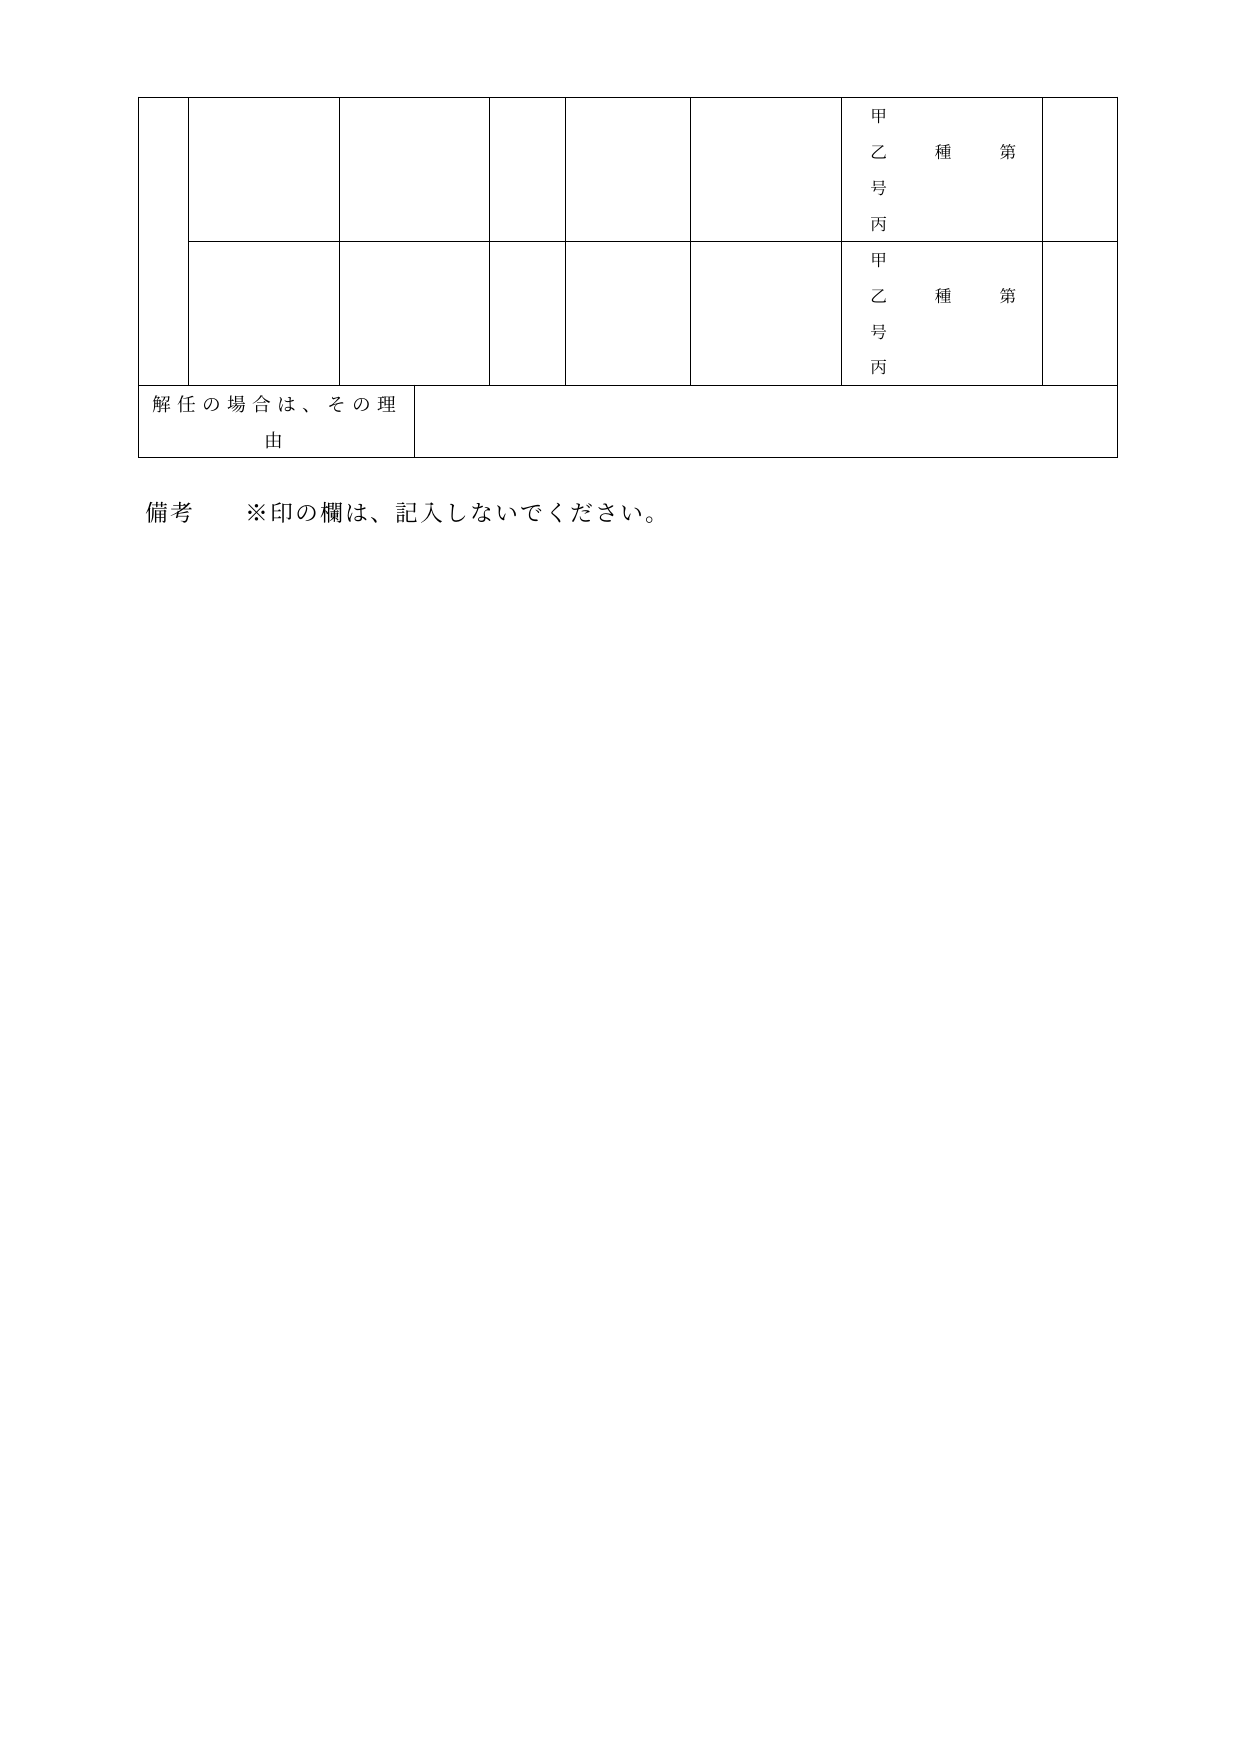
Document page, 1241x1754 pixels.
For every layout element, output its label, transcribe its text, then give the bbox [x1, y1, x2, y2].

table_cell [340, 242, 489, 384]
table_cell [490, 98, 565, 241]
table_cell 甲 乙種第 号 丙 [842, 242, 1042, 384]
text 備考 ※印の欄は、記入しないでください。 [120, 494, 1120, 529]
table_cell [189, 98, 339, 241]
table_cell [566, 242, 690, 384]
table_cell [1043, 242, 1117, 384]
table_cell [691, 242, 841, 384]
table_cell [691, 98, 841, 241]
table_cell [1043, 98, 1117, 241]
table_cell 甲 乙種第 号 丙 [842, 98, 1042, 241]
table_cell [490, 242, 565, 384]
table_cell 解任の場合は、その理由 [139, 386, 414, 457]
table_cell [566, 98, 690, 241]
table_cell [340, 98, 489, 241]
table_cell [415, 386, 1117, 457]
table_cell [189, 242, 339, 384]
